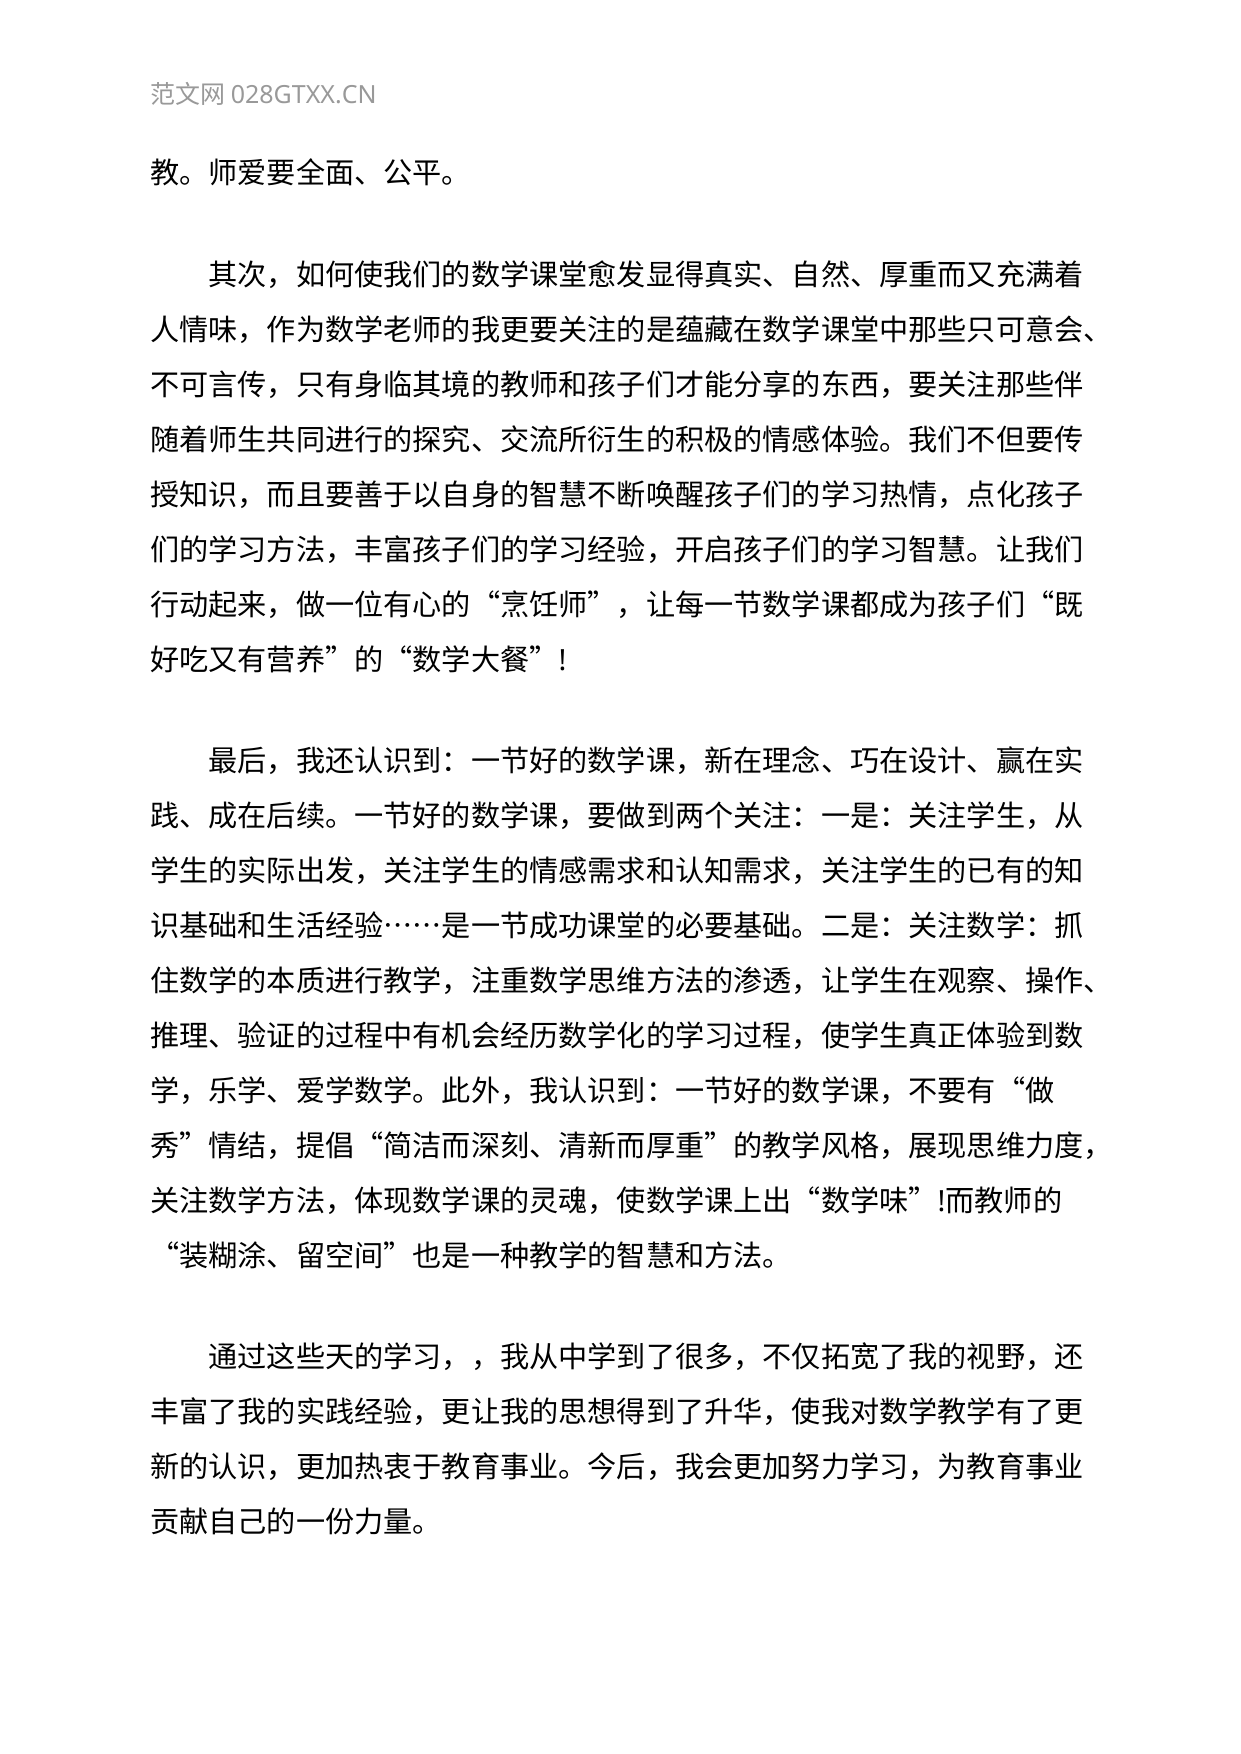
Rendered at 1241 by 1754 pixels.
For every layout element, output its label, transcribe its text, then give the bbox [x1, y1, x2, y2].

text 最后，我还认识到：一节好的数学课，新在理念、巧在设计、赢在实践、成在后续。一节好的数学课，要做到两个关注：一是：关注学生，从学生的实际出发，关注学生的情感需求和认知需求，关注学生的已有的知识基础和生活经验……是一节成功课堂的必要基础。二是：关注数学：抓住数学的本质进行教学，注重数学思维方法的渗透，让学生在观察、操作、推理、验证的过程中有机会经历数学化的学习过程，使学生真正体验到数学，乐学、爱学数学。此外，我认识到：一节好的数学课，不要有“做秀”情结，提倡“简洁而深刻、清新而厚重”的教学风格，展现思维力度，关注数学方法，体现数学课的灵魂，使数学课上出“数学味”!而教师的“装糊涂、留空间”也是一种教学的智慧和方法。 [150, 738, 1090, 1274]
text 通过这些天的学习，，我从中学到了很多，不仅拓宽了我的视野，还丰富了我的实践经验，更让我的思想得到了升华，使我对数学教学有了更新的认识，更加热衷于教育事业。今后，我会更加努力学习，为教育事业贡献自己的一份力量。 [150, 1334, 1090, 1541]
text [150, 150, 1090, 192]
text 其次，如何使我们的数学课堂愈发显得真实、自然、厚重而又充满着人情味，作为数学老师的我更要关注的是蕴藏在数学课堂中那些只可意会、不可言传，只有身临其境的教师和孩子们才能分享的东西，要关注那些伴随着师生共同进行的探究、交流所衍生的积极的情感体验。我们不但要传授知识，而且要善于以自身的智慧不断唤醒孩子们的学习热情，点化孩子们的学习方法，丰富孩子们的学习经验，开启孩子们的学习智慧。让我们行动起来，做一位有心的“烹饪师”，让每一节数学课都成为孩子们“既好吃又有营养”的“数学大餐”! [150, 252, 1090, 678]
